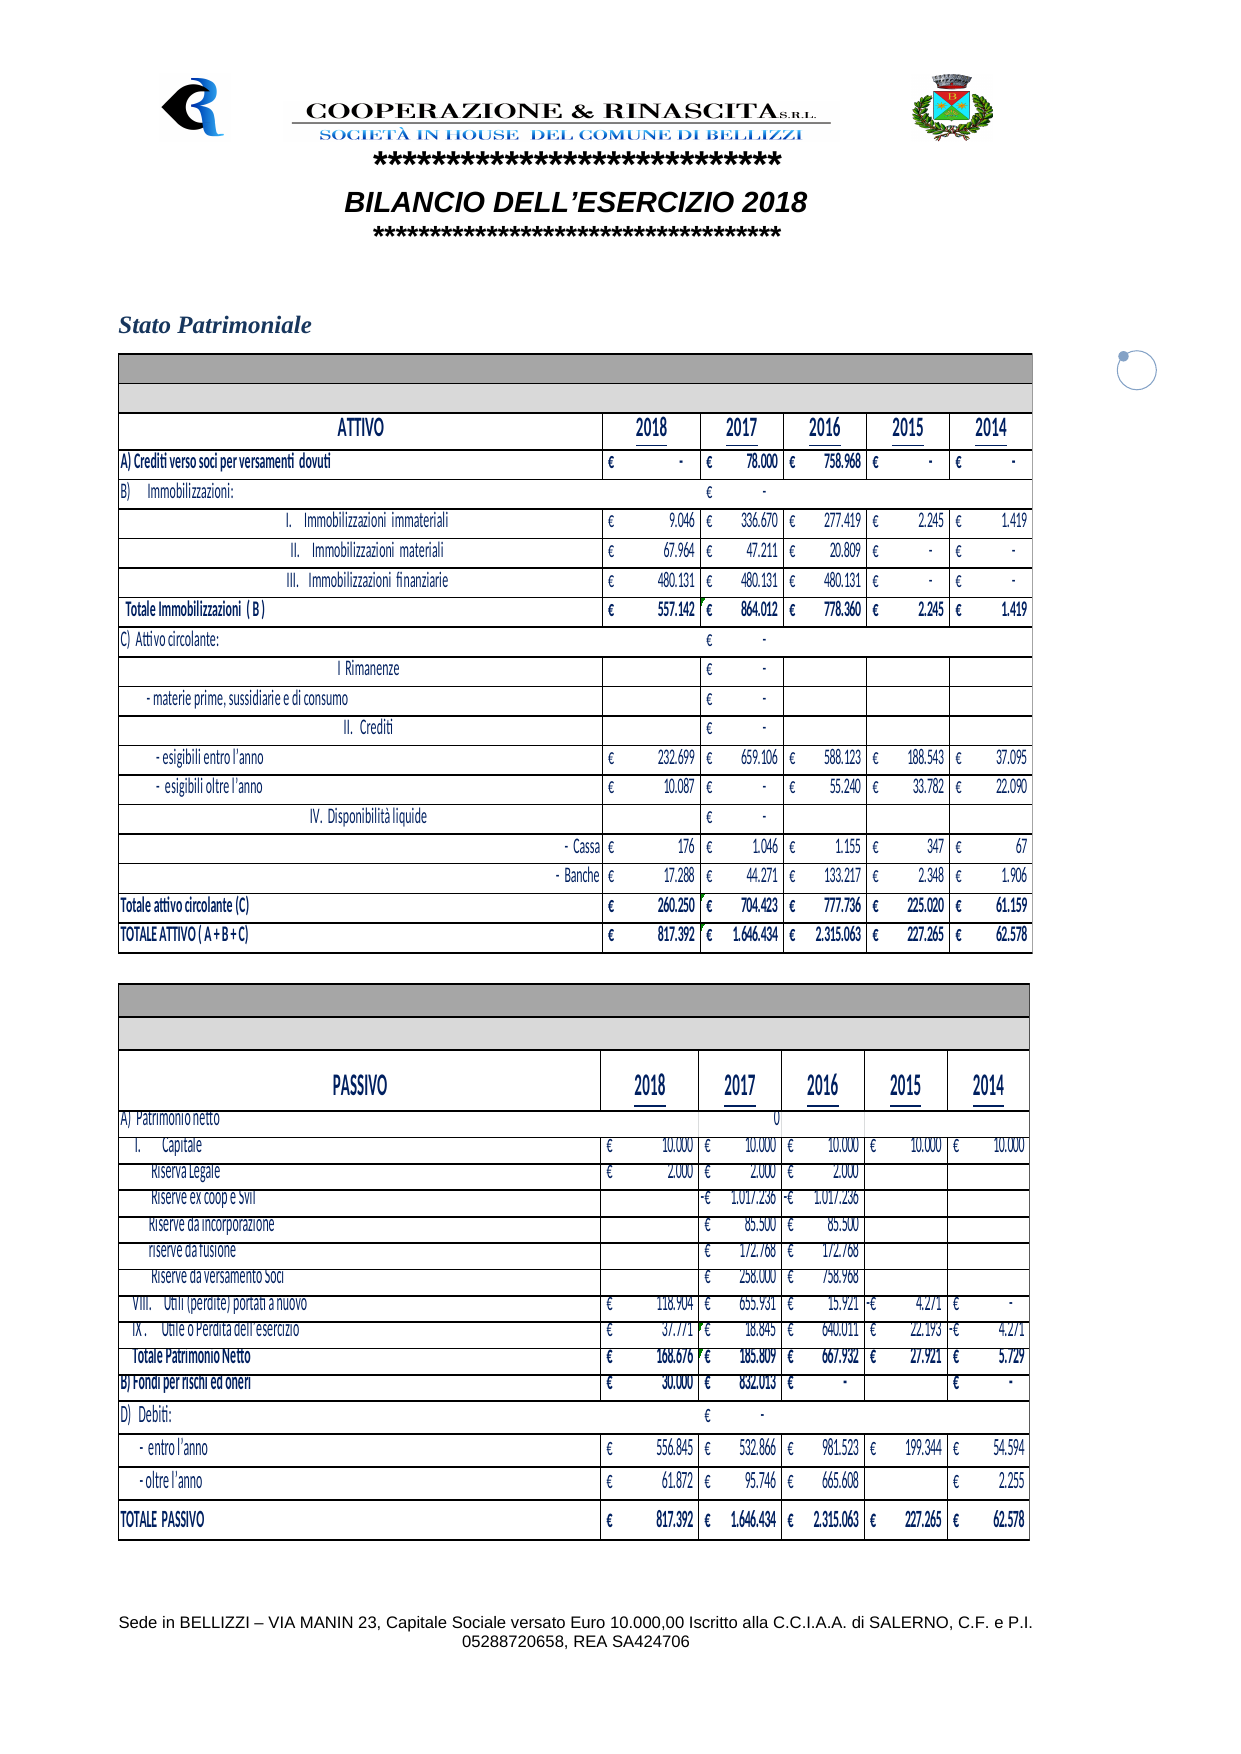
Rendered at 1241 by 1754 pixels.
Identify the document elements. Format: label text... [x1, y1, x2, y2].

subtitle Stato Patrimoniale [118, 310, 1034, 339]
picture [158, 73, 231, 142]
picture [282, 101, 840, 142]
picture [911, 74, 993, 142]
